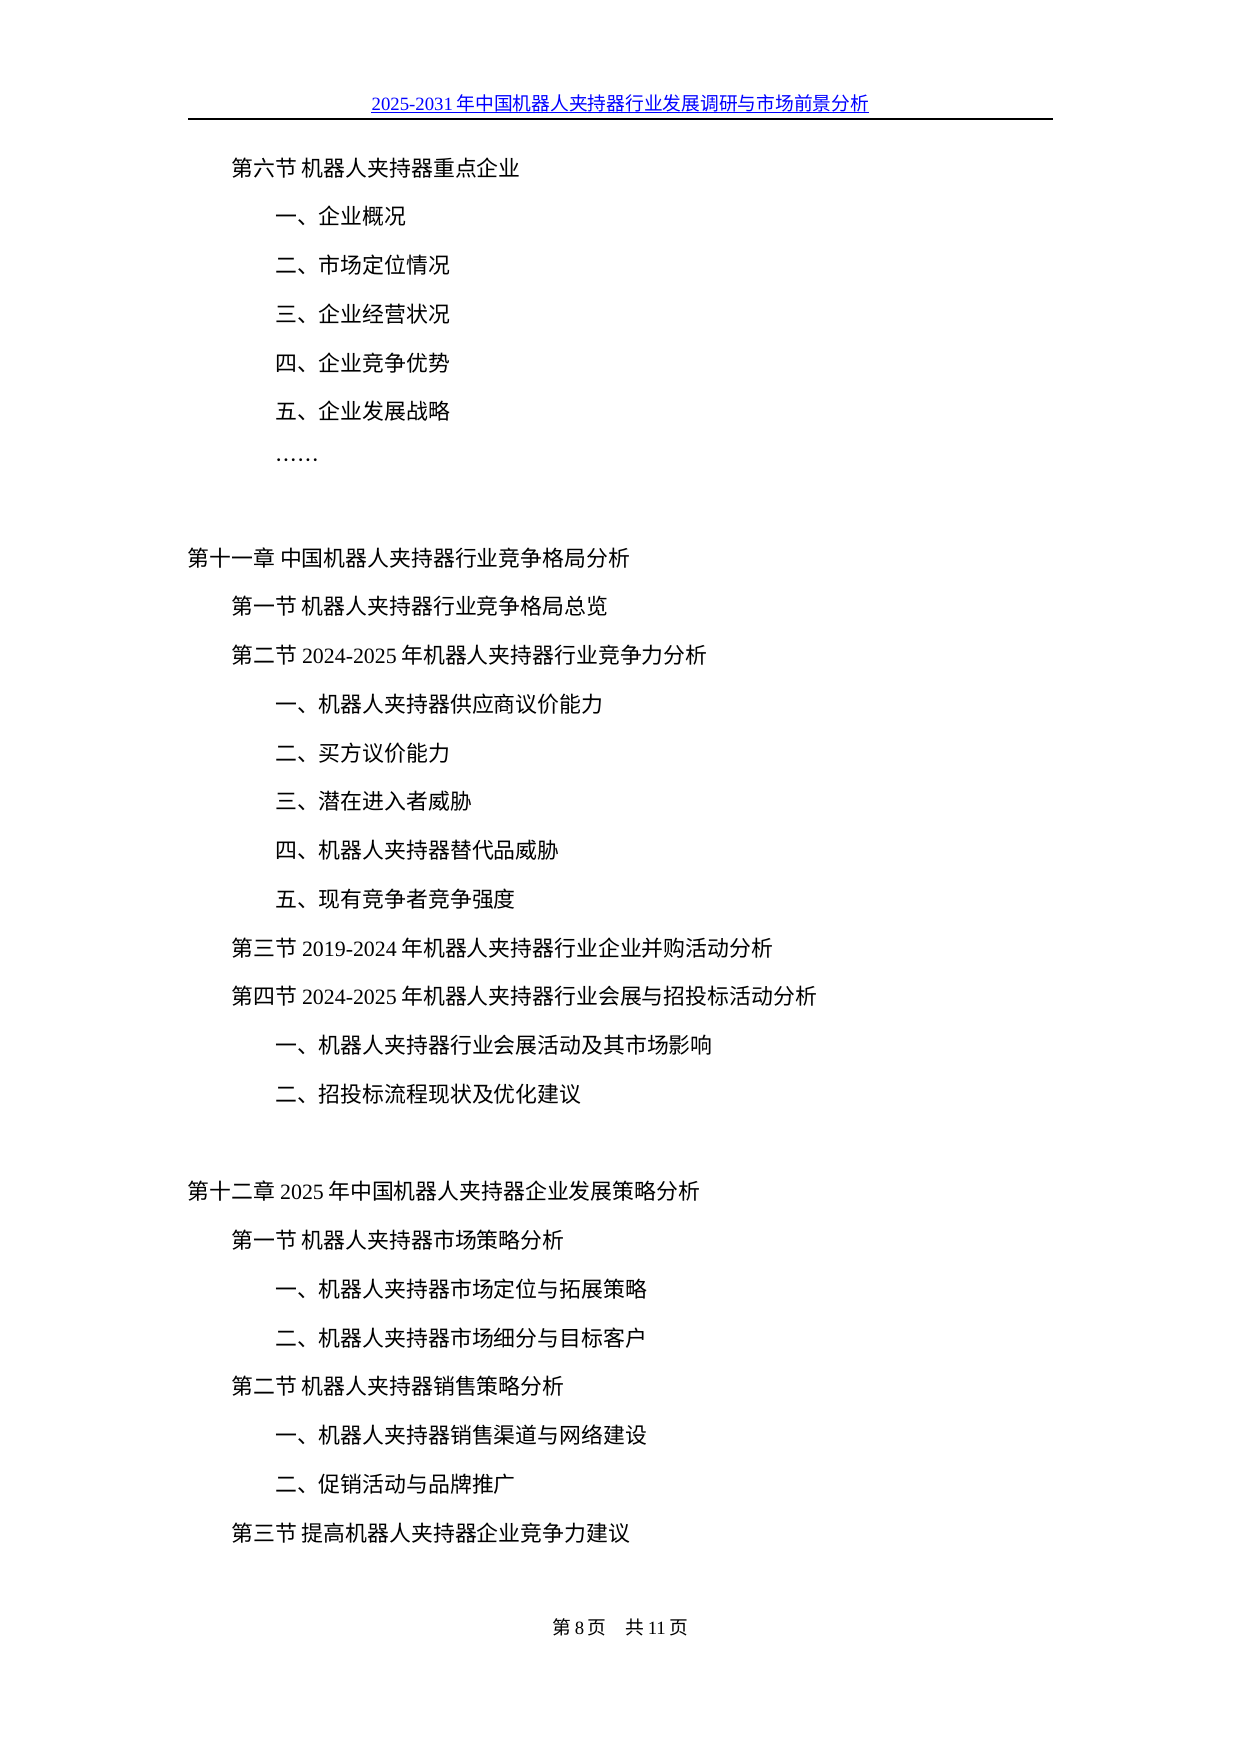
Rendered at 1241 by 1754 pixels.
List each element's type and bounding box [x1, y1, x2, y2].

text [187, 150, 1053, 1548]
